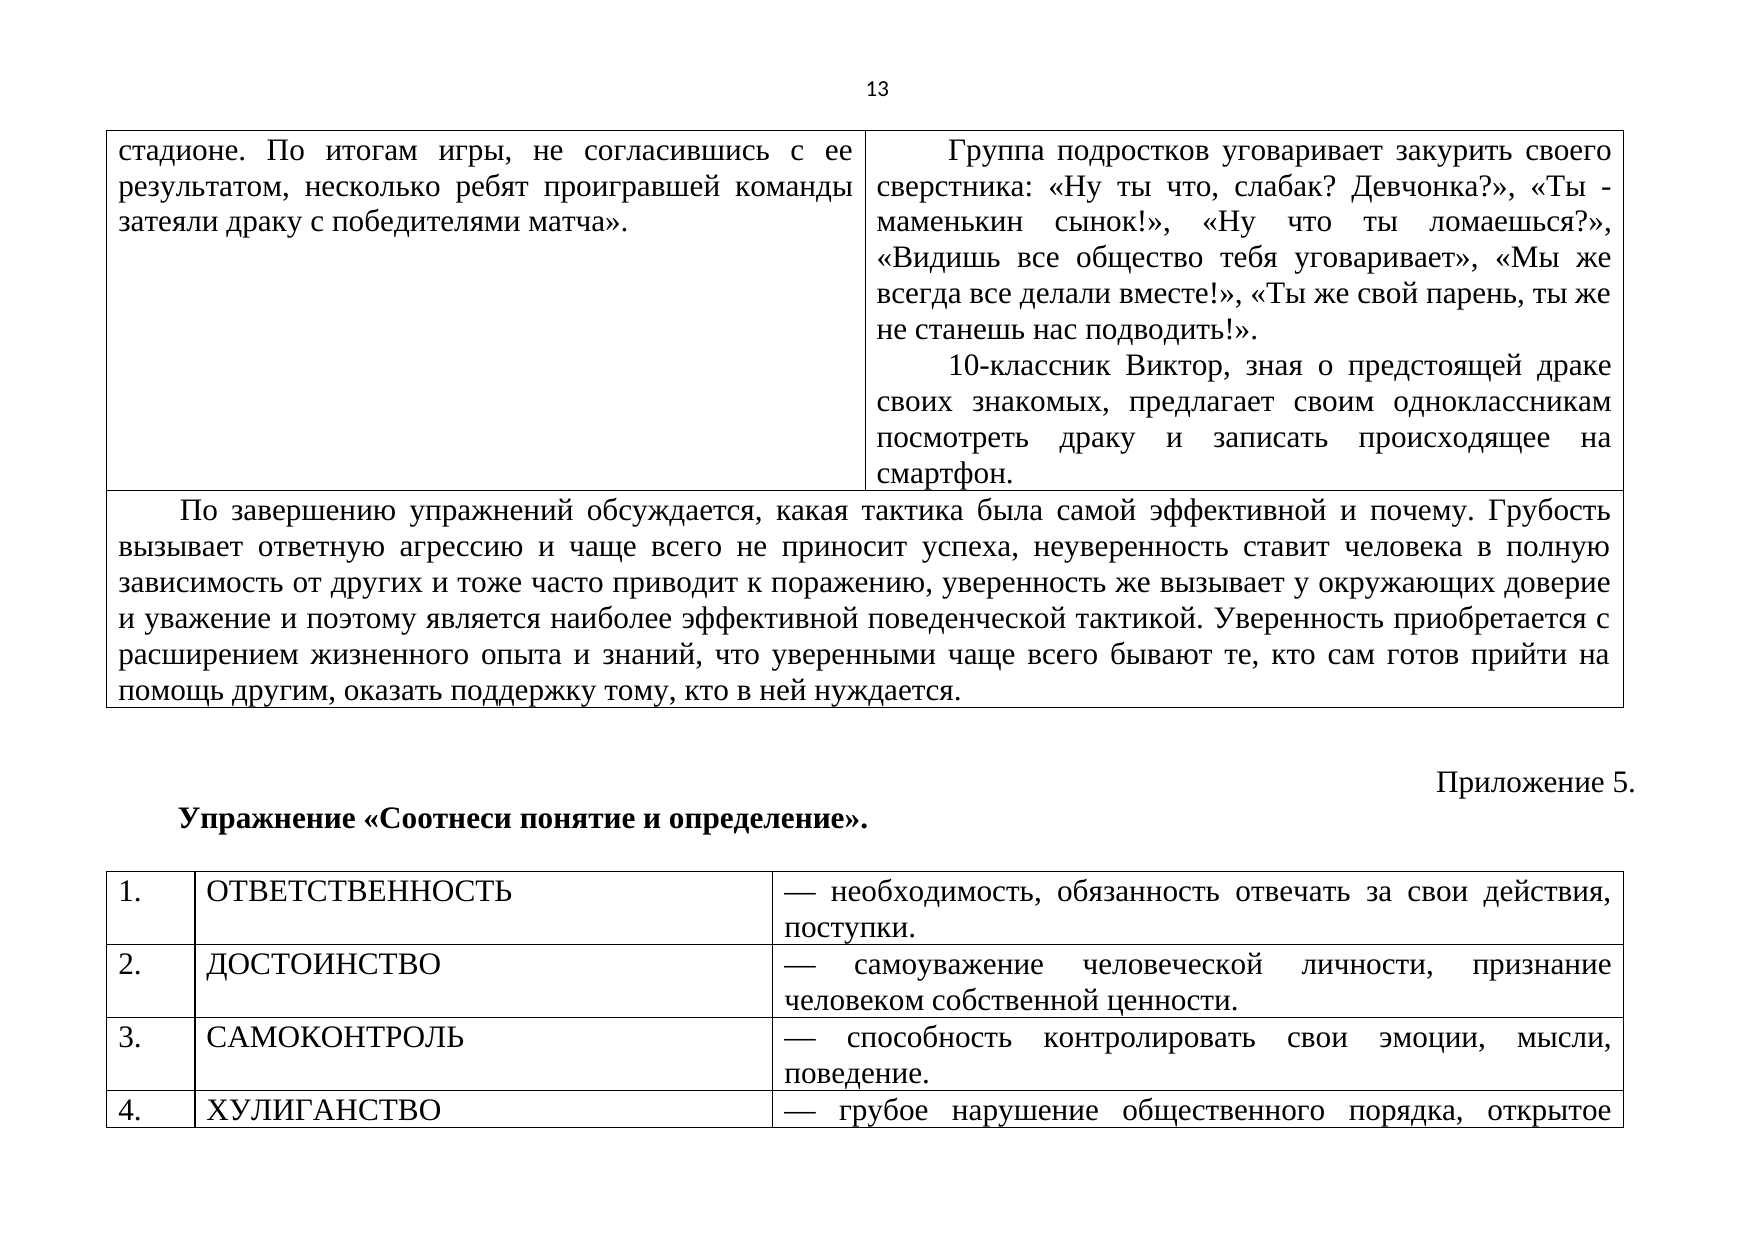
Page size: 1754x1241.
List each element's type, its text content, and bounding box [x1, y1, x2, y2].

table_cell По завершению упражнений обсуждается, какая тактика была самой эффективной и почему. Грубость вызывает ответную агрессию и чаще всего не приносит успеха, неуверенность ставит человека в полную зависимость от других и тоже часто приводит к поражению, уверенность же вызывает у окружающих доверие и уважение и поэтому является наиболее эффективной поведенческой тактикой. Уверенность приобретается с расширением жизненного опыта и знаний, что уверенными чаще всего бывают те, кто сам готов прийти на помощь другим, оказать поддержку тому, кто в ней нуждается. [107, 491, 1623, 707]
table_cell ДОСТОИНСТВО [196, 945, 772, 1017]
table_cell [866, 131, 1623, 490]
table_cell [107, 131, 865, 490]
table_cell –– самоуважение человеческой личности, признание человеком собственной ценности. [773, 945, 1623, 1017]
text Упражнение «Соотнеси понятие и определение». [118, 799, 1636, 835]
table_cell САМОКОНТРОЛЬ [196, 1018, 772, 1090]
table_header –– необходимость, обязанность отвечать за свои действия, поступки. [773, 872, 848, 944]
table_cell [773, 1091, 1623, 1127]
table_header –– необходимость, обязанность отвечать за свои действия, поступки. [916, 872, 1623, 944]
table_header 1. [107, 872, 194, 944]
table_cell –– способность контролировать свои эмоции, мысли, поведение. [773, 1018, 1623, 1090]
table_header ОТВЕТСТВЕННОСТЬ [196, 872, 772, 944]
table_cell 2. [107, 945, 194, 1017]
table_cell ХУЛИГАНСТВО [196, 1091, 772, 1127]
table_cell 3. [107, 1018, 194, 1090]
text Приложение 5. [118, 763, 1636, 799]
table_cell 4. [107, 1091, 194, 1127]
